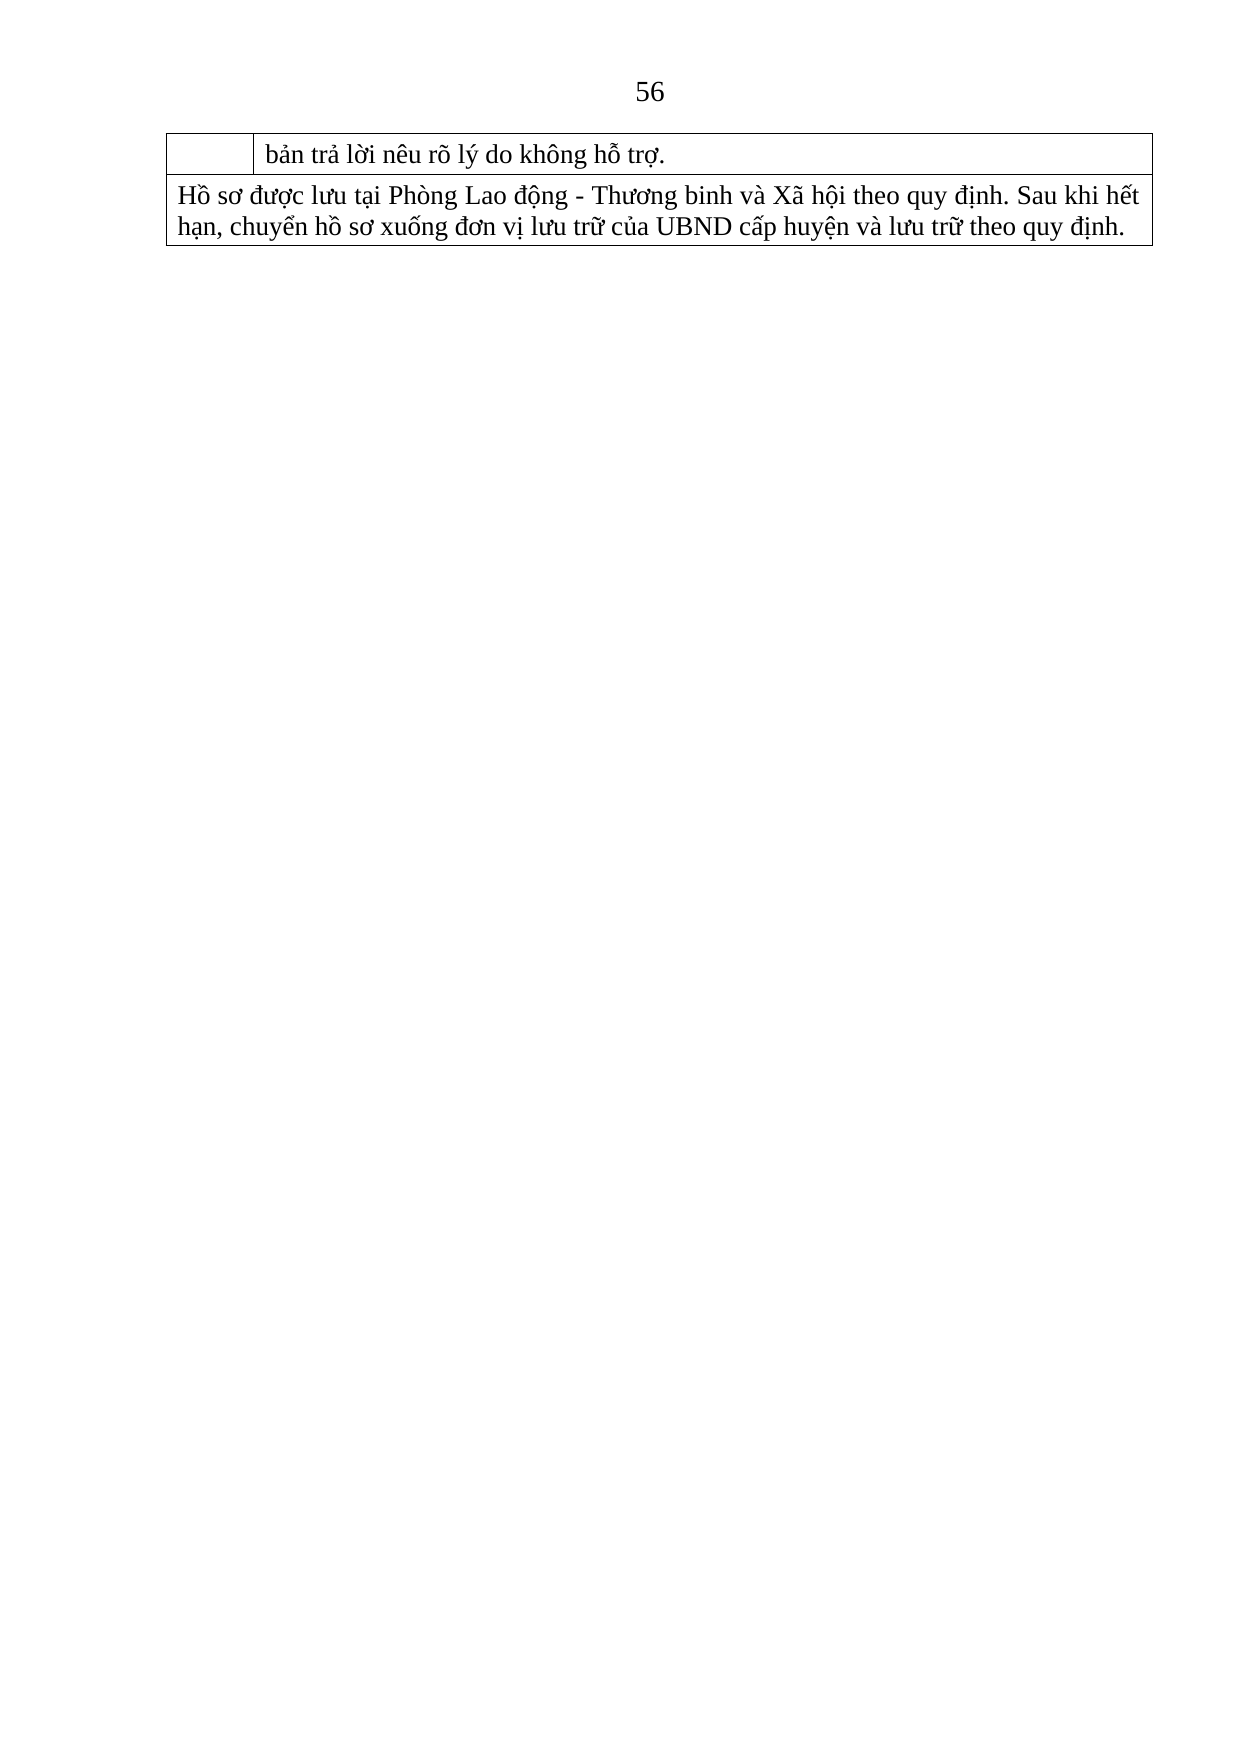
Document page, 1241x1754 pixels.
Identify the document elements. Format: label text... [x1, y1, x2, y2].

table_cell Hồ sơ được lưu tại Phòng Lao động - Thương binh và Xã hội theo quy định. Sau khi hết hạn, chuyển hồ sơ xuống đơn vị lưu trữ của UBND cấp huyện và lưu trữ theo quy định. [167, 175, 1152, 245]
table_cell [254, 134, 1152, 174]
table_cell - [167, 134, 253, 174]
